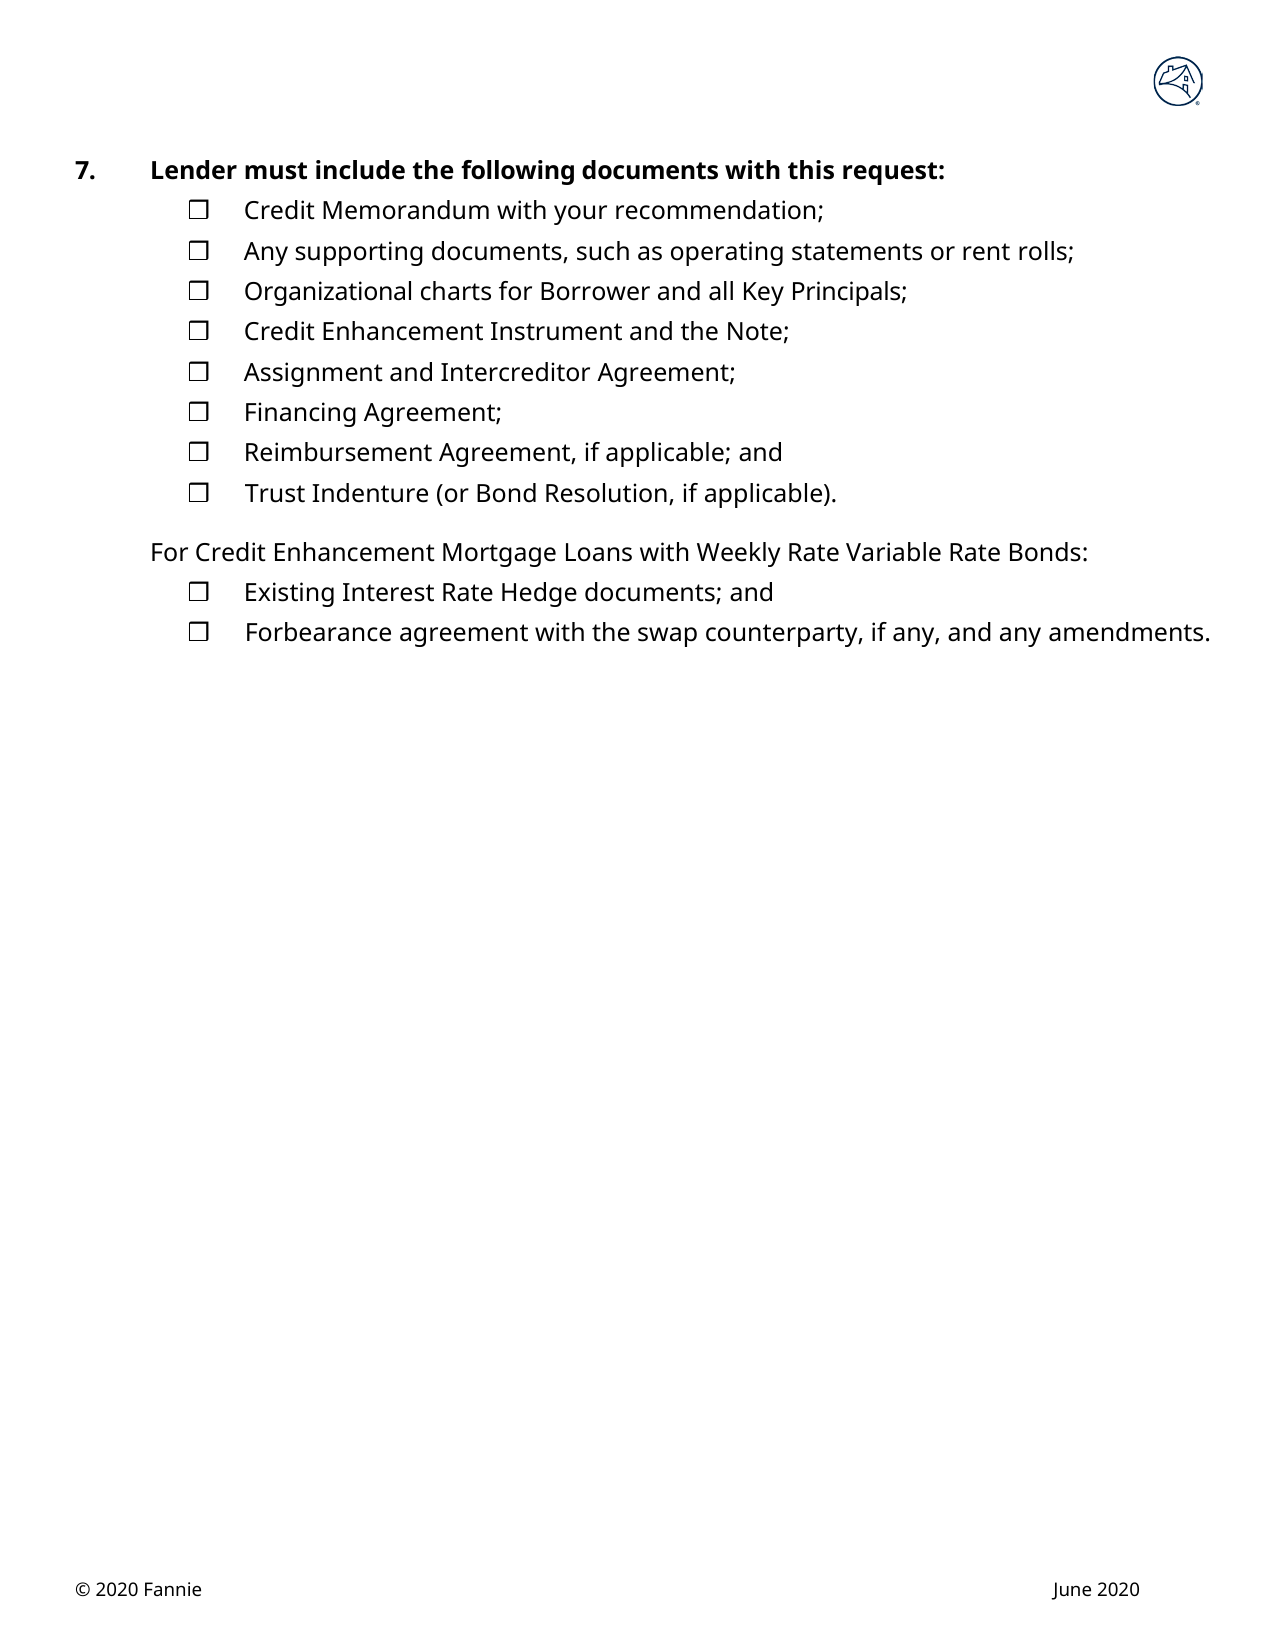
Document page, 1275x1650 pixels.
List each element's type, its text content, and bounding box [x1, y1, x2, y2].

list Financing Agreement; [187, 394, 1214, 429]
list Existing Interest Rate Hedge documents; and [187, 574, 1214, 609]
list Credit Memorandum with your recommendation; [187, 193, 1214, 227]
list Assignment and Intercreditor Agreement; [187, 354, 1214, 388]
list Reimbursement Agreement, if applicable; and [187, 435, 1214, 469]
list Trust Indenture (or Bond Resolution, if applicable). [187, 475, 1214, 509]
picture [1153, 56, 1203, 106]
text For Credit Enhancement Mortgage Loans with Weekly Rate Variable Rate Bonds: [150, 534, 1214, 568]
list Forbearance agreement with the swap counterparty, if any, and any amendments. [187, 615, 1214, 649]
list Credit Enhancement Instrument and the Note; [187, 314, 1214, 348]
list Organizational charts for Borrower and all Key Principals; [187, 274, 1214, 308]
subtitle Lender must include the following documents with this request: [75, 153, 1214, 187]
list Any supporting documents, such as operating statements or rent rolls; [187, 233, 1214, 267]
